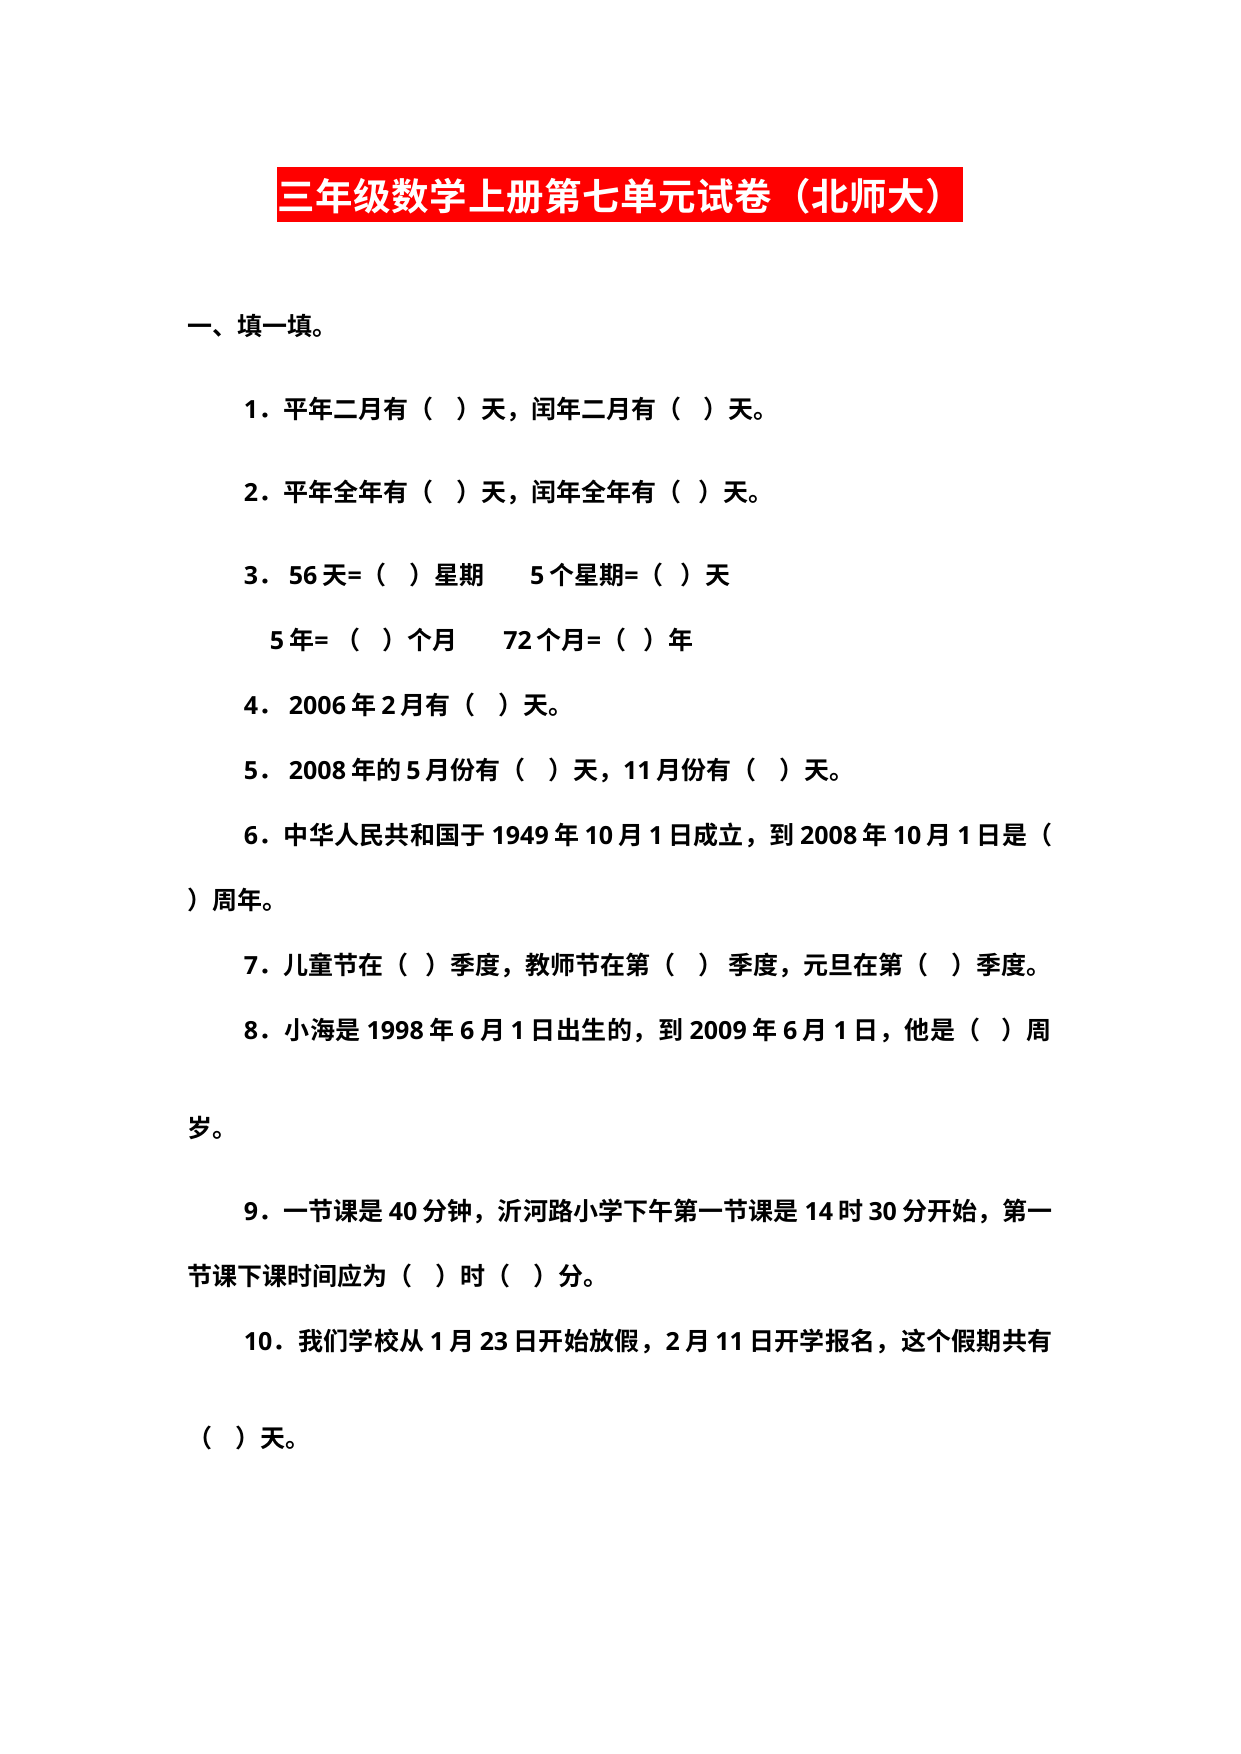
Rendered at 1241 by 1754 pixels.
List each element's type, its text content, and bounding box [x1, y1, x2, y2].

text 5． 2008年的5月份有（ ）天，11月份有（ ）天。 [187, 736, 1053, 801]
text 9．一节课是40分钟，沂河路小学下午第一节课是14时30分开始，第一节课下课时间应为（ ）时（ ）分。 [187, 1177, 1053, 1307]
text 6．中华人民共和国于1949年10月1日成立，到2008年10月1日是（ ）周年。 [187, 801, 1053, 931]
text 5年= （ ）个月 72个月=（ ）年 [187, 606, 1053, 671]
text 10．我们学校从1月23日开始放假，2月11日开学报名，这个假期共有（ ）天。 [187, 1307, 1053, 1469]
text 7．儿童节在（ ）季度，教师节在第（ ） 季度，元旦在第（ ）季度。 [187, 931, 1053, 996]
text 一、填一填。 [187, 292, 1053, 357]
text 4． 2006年2月有（ ）天。 [187, 671, 1053, 736]
text 2．平年全年有（ ）天，闰年全年有（ ）天。 [187, 458, 1053, 523]
text 三年级数学上册第七单元试卷（北师大） [187, 162, 1053, 227]
text 3． 56天=（ ）星期 5个星期=（ ）天 [187, 541, 1053, 606]
text 1．平年二月有（ ）天，闰年二月有（ ）天。 [187, 375, 1053, 440]
text 8．小海是1998年6月1日出生的，到2009年6月1日，他是（ ）周岁。 [187, 996, 1053, 1159]
